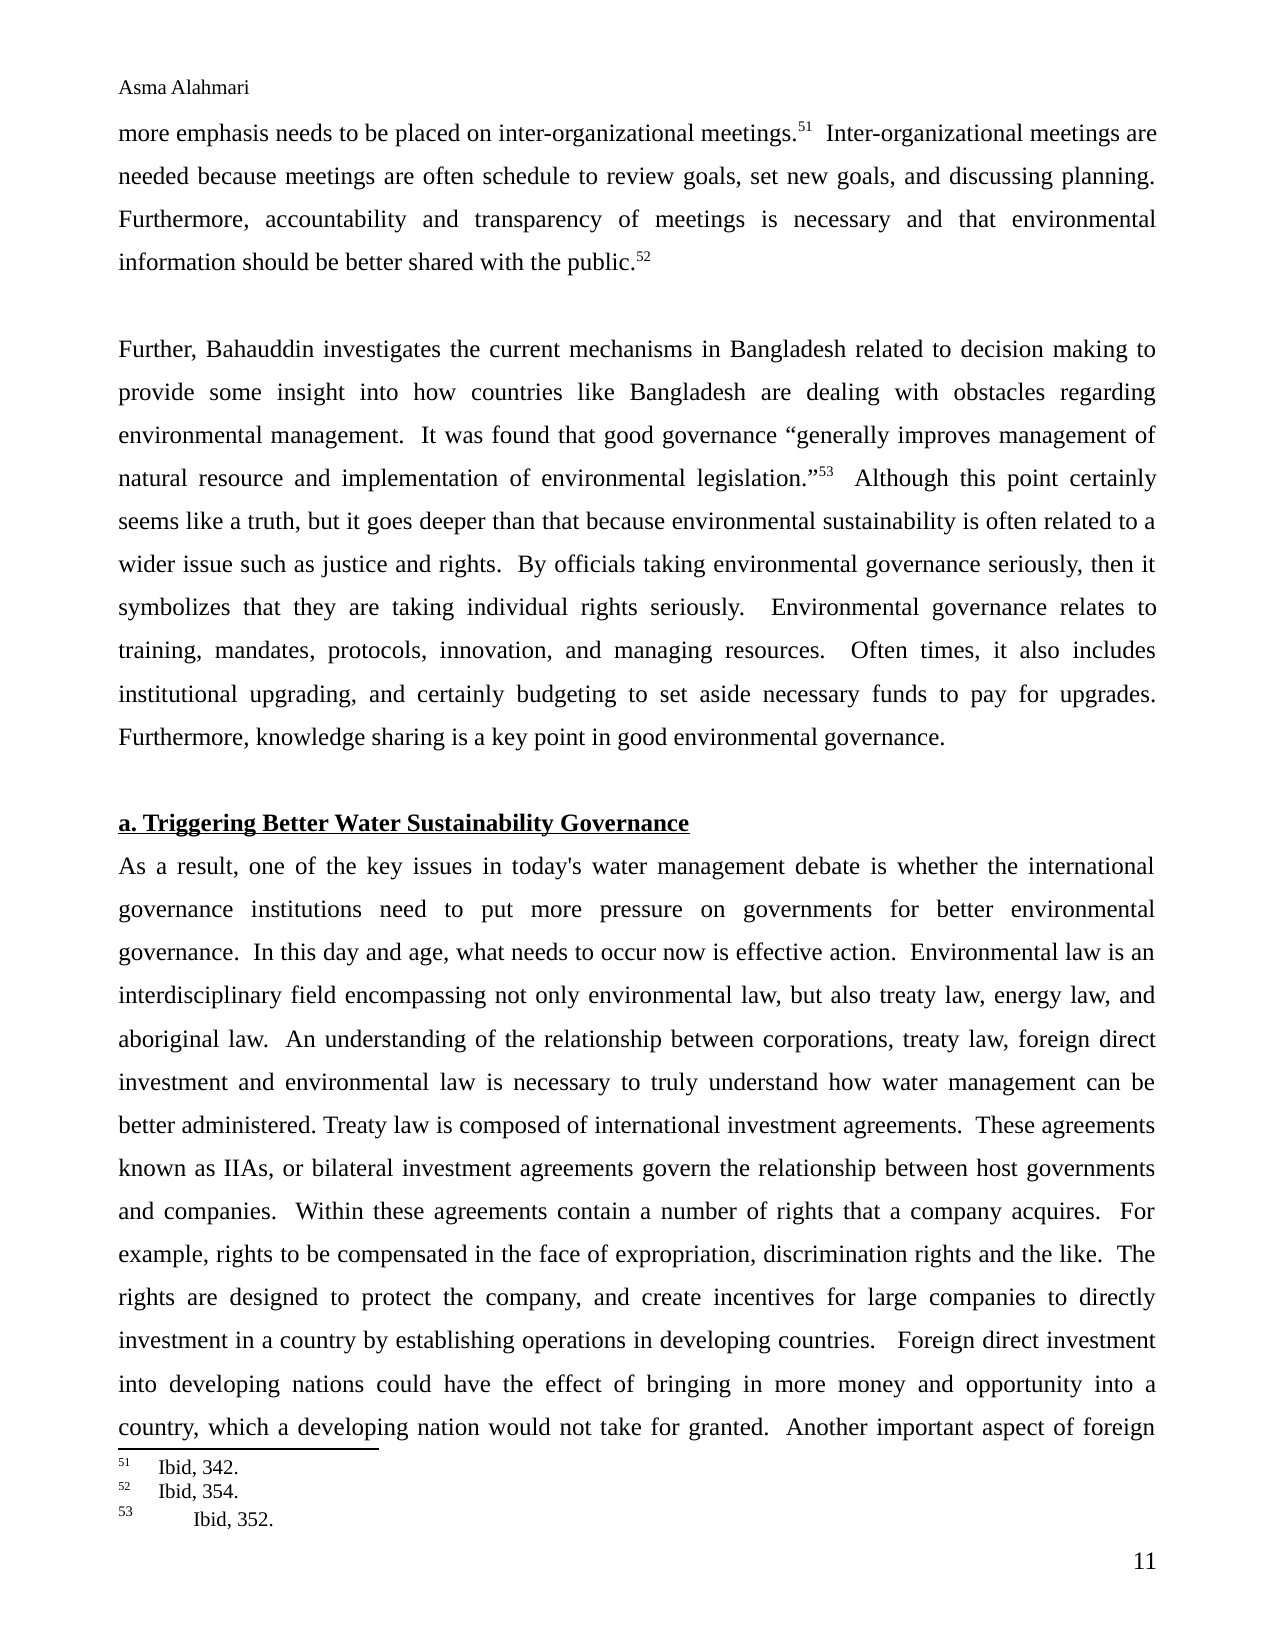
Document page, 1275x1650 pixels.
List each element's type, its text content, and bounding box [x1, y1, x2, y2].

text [118, 118, 1157, 276]
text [118, 851, 1157, 1441]
text Further, Bahauddin investigates the current mechanisms in Bangladesh related to decision making to provide some insight into how countries like Bangladesh are dealing with obstacles regarding environmental management. It was found that good governance “generally improves management of natural resource and implementation of environmental legislation.” Although this point certainly seems like a truth, but it goes deeper than that because environmental sustainability is often related to a wider issue such as justice and rights. By officials taking environmental governance seriously, then it symbolizes that they are taking individual rights seriously. Environmental governance relates to training, mandates, protocols, innovation, and managing resources. Often times, it also includes institutional upgrading, and certainly budgeting to set aside necessary funds to pay for upgrades. Furthermore, knowledge sharing is a key point in good environmental governance. [118, 334, 1157, 751]
text a. Triggering Better Water Sustainability Governance [118, 808, 1157, 837]
